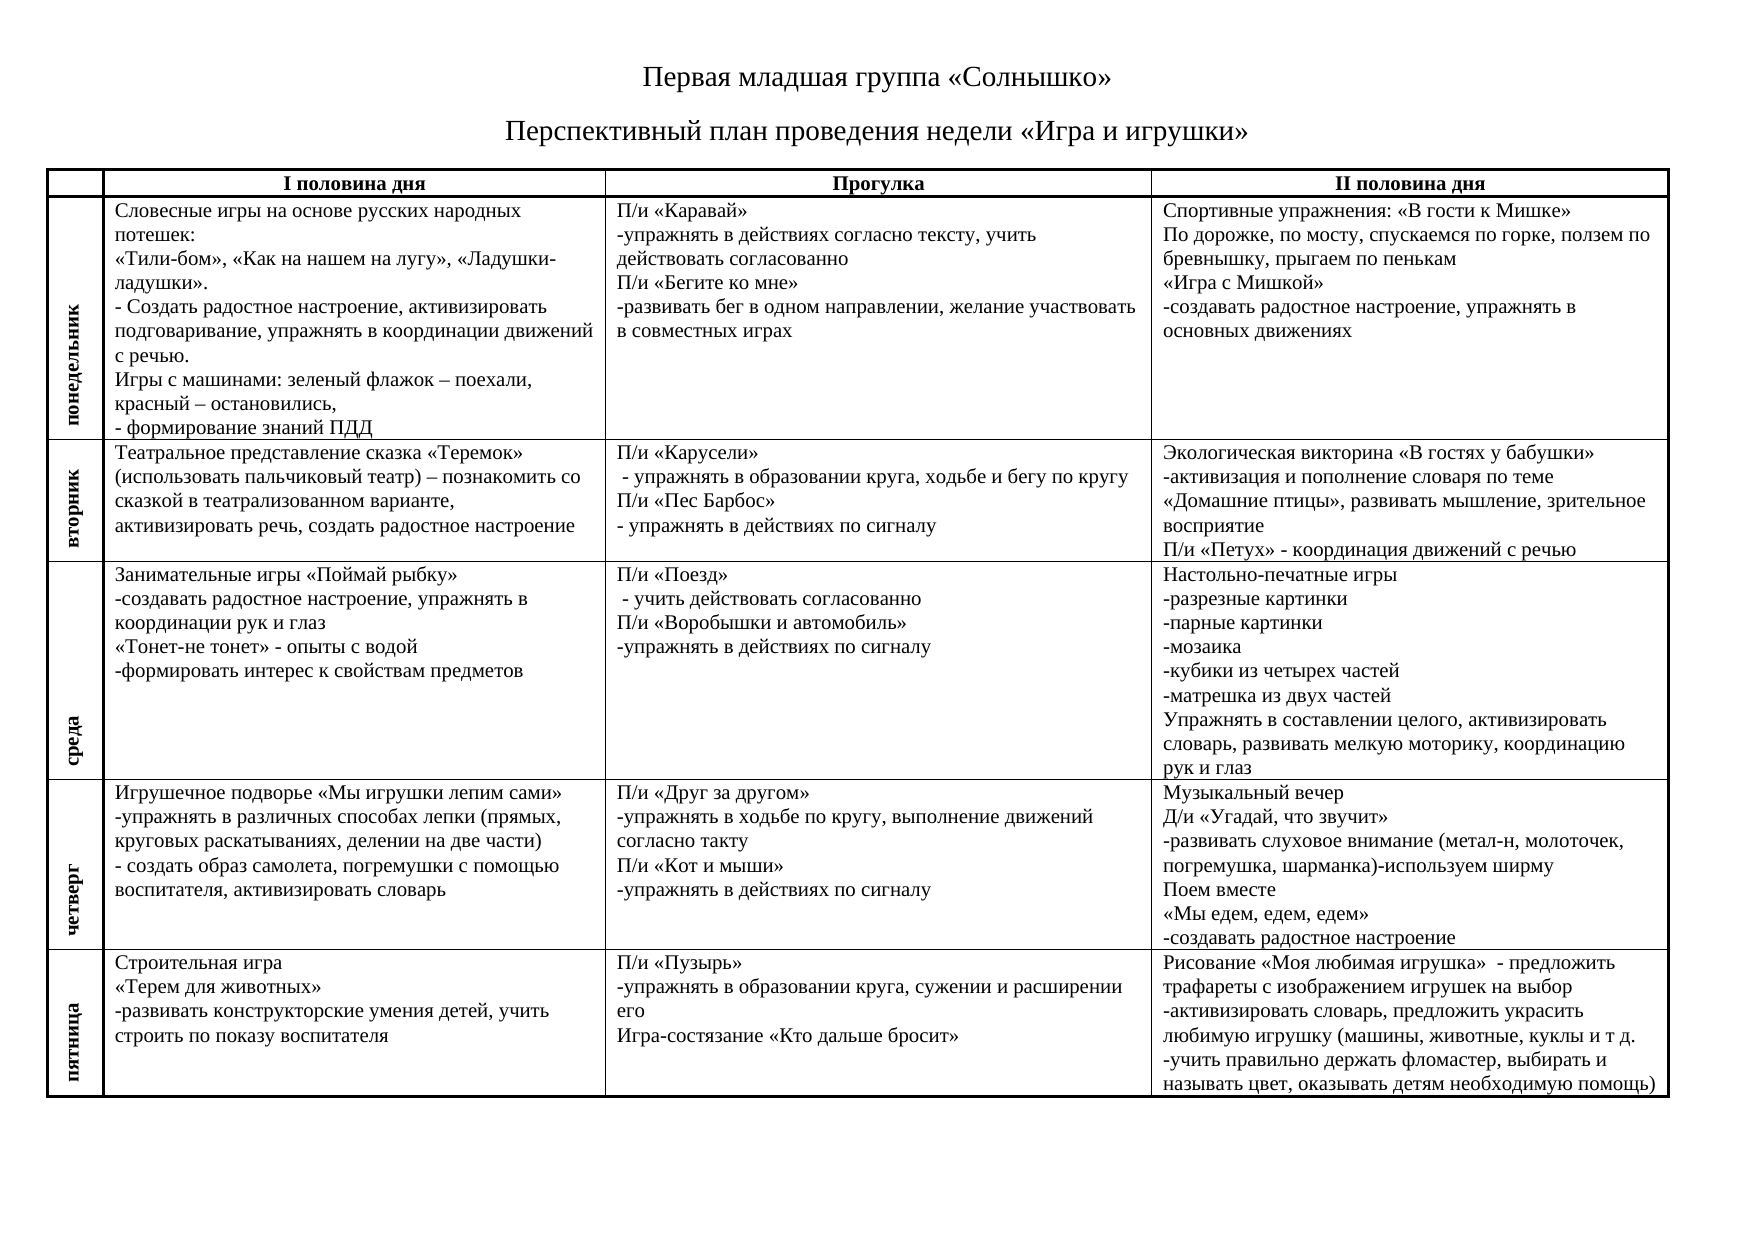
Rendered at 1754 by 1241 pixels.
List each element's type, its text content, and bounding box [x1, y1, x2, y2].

table_header II половина дня [1152, 171, 1667, 195]
table_cell П/и «Карусели» - упражнять в образовании круга, ходьбе и бегу по кругу П/и «Пес Барбос» - упражнять в действиях по сигналу [606, 440, 1151, 561]
table_cell среда [49, 562, 102, 779]
table_cell Словесные игры на основе русских народных потешек: «Тили-бом», «Как на нашем на лугу», «Ладушки-ладушки». - Создать радостное настроение, активизировать подговаривание, упражнять в координации движений с речью. Игры с машинами: зеленый флажок – поехали, красный – остановились, - формирование знаний ПДД [105, 198, 605, 439]
table_cell П/и «Поезд» - учить действовать согласованно П/и «Воробышки и автомобиль» -упражнять в действиях по сигналу [606, 562, 1151, 779]
table_cell П/и «Друг за другом» -упражнять в ходьбе по кругу, выполнение движений согласно такту П/и «Кот и мыши» -упражнять в действиях по сигналу [606, 780, 1151, 949]
table_cell вторник [49, 440, 102, 561]
table_cell Игрушечное подворье «Мы игрушки лепим сами» -упражнять в различных способах лепки (прямых, круговых раскатываниях, делении на две части) - создать образ самолета, погремушки с помощью воспитателя, активизировать словарь [105, 780, 605, 949]
table_cell понедельник [49, 198, 102, 439]
table_cell П/и «Каравай» -упражнять в действиях согласно тексту, учить действовать согласованно П/и «Бегите ко мне» -развивать бег в одном направлении, желание участвовать в совместных играх [606, 198, 1151, 439]
table_cell Строительная игра «Терем для животных» -развивать конструкторские умения детей, учить строить по показу воспитателя [105, 950, 605, 1095]
table_cell Занимательные игры «Поймай рыбку» -создавать радостное настроение, упражнять в координации рук и глаз «Тонет-не тонет» - опыты с водой -формировать интерес к свойствам предметов [105, 562, 605, 779]
table_cell Экологическая викторина «В гостях у бабушки» -активизация и пополнение словаря по теме «Домашние птицы», развивать мышление, зрительное восприятие П/и «Петух» - координация движений с речью [1152, 440, 1667, 561]
text Первая младшая группа «Солнышко» [59, 59, 1695, 93]
table_cell четверг [49, 780, 102, 949]
table_cell Рисование «Моя любимая игрушка» - предложить трафареты с изображением игрушек на выбор -активизировать словарь, предложить украсить любимую игрушку (машины, животные, куклы и т д. -учить правильно держать фломастер, выбирать и называть цвет, оказывать детям необходимую помощь) [1152, 950, 1667, 1095]
table_cell Музыкальный вечер Д/и «Угадай, что звучит» -развивать слуховое внимание (метал-н, молоточек, погремушка, шарманка)-используем ширму Поем вместе «Мы едем, едем, едем» -создавать радостное настроение [1152, 780, 1667, 949]
table_cell Спортивные упражнения: «В гости к Мишке» По дорожке, по мосту, спускаемся по горке, ползем по бревнышку, прыгаем по пенькам «Игра с Мишкой» -создавать радостное настроение, упражнять в основных движениях [1152, 198, 1667, 439]
table_cell П/и «Пузырь» -упражнять в образовании круга, сужении и расширении его Игра-состязание «Кто дальше бросит» [606, 950, 1151, 1095]
text Перспективный план проведения недели «Игра и игрушки» [59, 113, 1695, 147]
table_header Прогулка [606, 171, 1151, 195]
table_cell Настольно-печатные игры -разрезные картинки -парные картинки -мозаика -кубики из четырех частей -матрешка из двух частей Упражнять в составлении целого, активизировать словарь, развивать мелкую моторику, координацию рук и глаз [1152, 562, 1667, 779]
table_cell пятница [49, 950, 102, 1095]
table_cell Театральное представление сказка «Теремок» (использовать пальчиковый театр) – познакомить со сказкой в театрализованном варианте, активизировать речь, создать радостное настроение [105, 440, 605, 561]
table_header [49, 171, 102, 195]
table_header I половина дня [105, 171, 605, 195]
